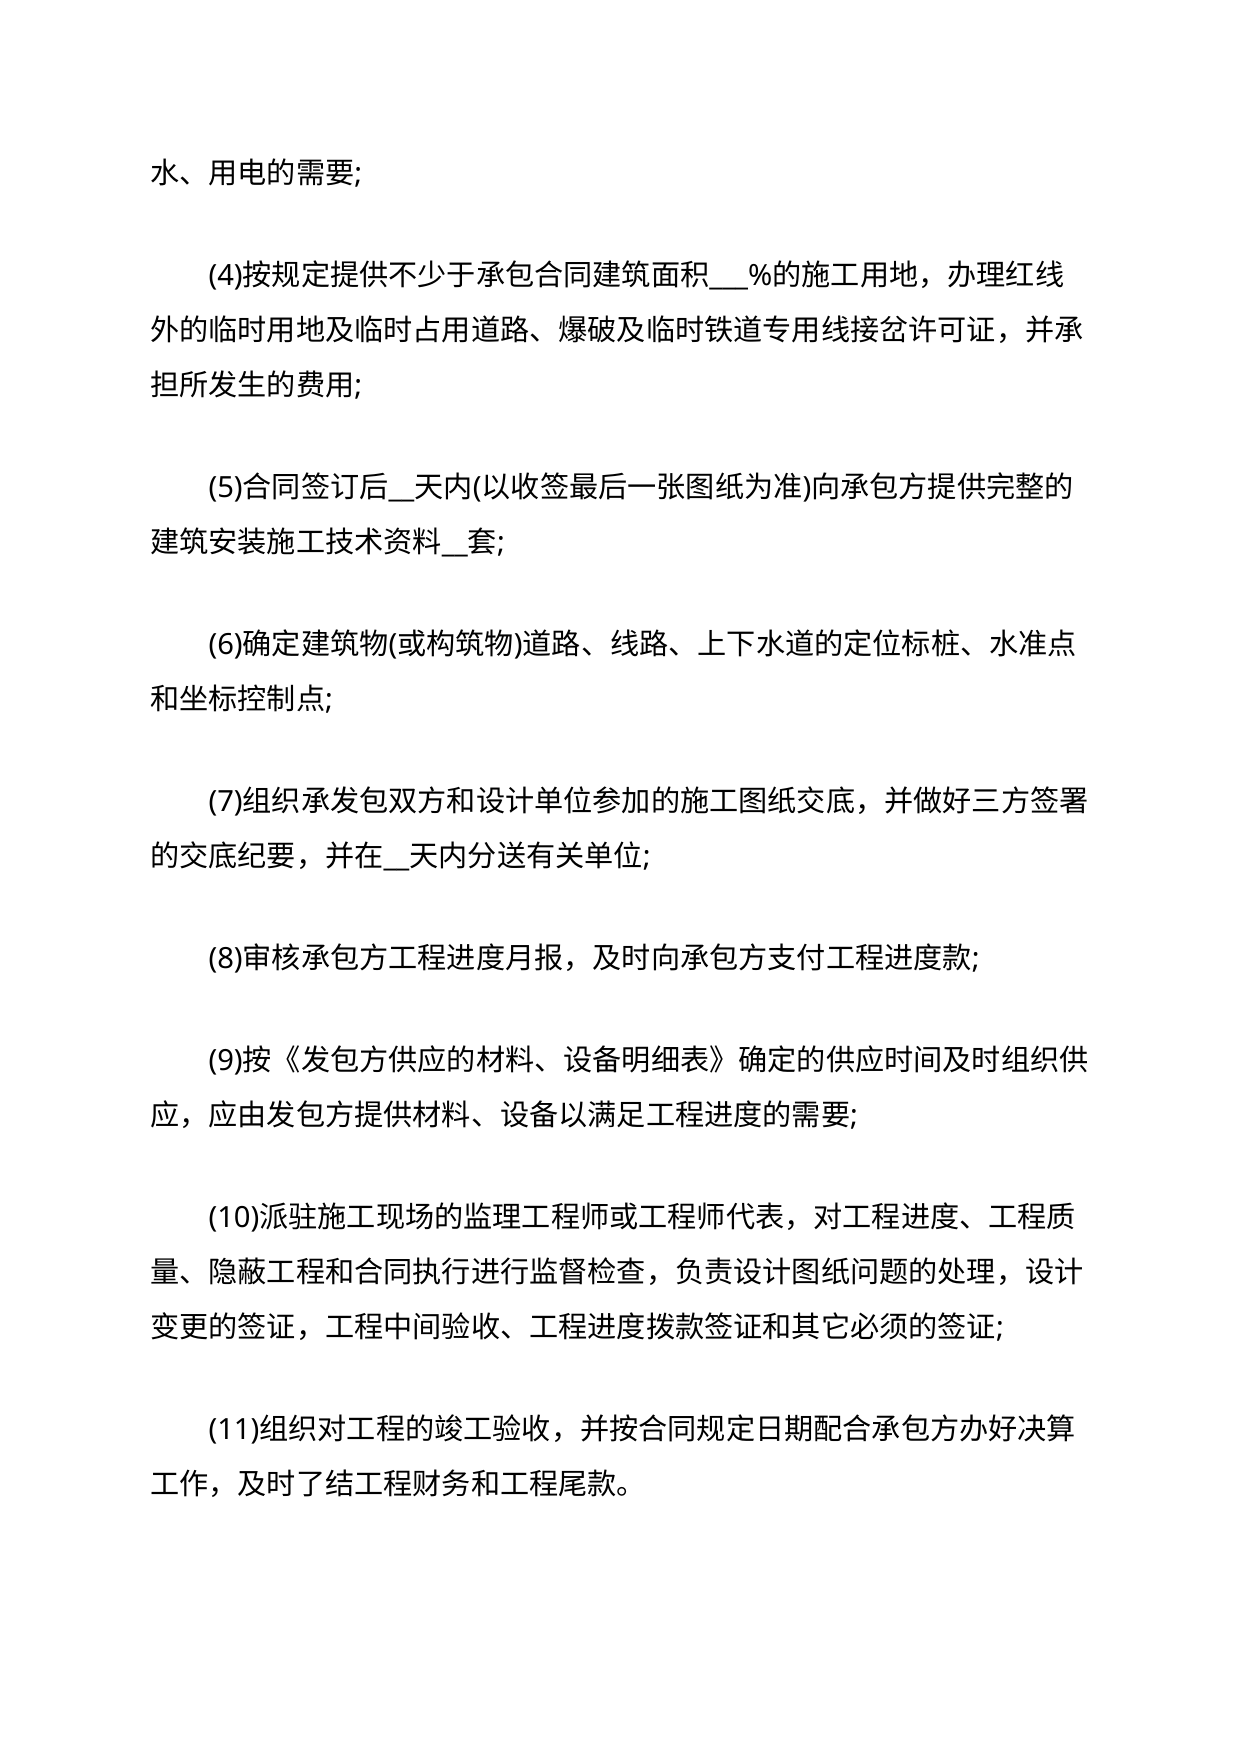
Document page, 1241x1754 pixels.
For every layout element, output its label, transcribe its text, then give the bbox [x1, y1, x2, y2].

text (11)组织对工程的竣工验收，并按合同规定日期配合承包方办好决算工作，及时了结工程财务和工程尾款。 [150, 1406, 1090, 1503]
text (8)审核承包方工程进度月报，及时向承包方支付工程进度款; [150, 935, 1090, 977]
text (7)组织承发包双方和设计单位参加的施工图纸交底，并做好三方签署的交底纪要，并在__天内分送有关单位; [150, 778, 1090, 875]
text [150, 150, 1090, 192]
text (4)按规定提供不少于承包合同建筑面积___%的施工用地，办理红线外的临时用地及临时占用道路、爆破及临时铁道专用线接岔许可证，并承担所发生的费用; [150, 252, 1090, 404]
text (10)派驻施工现场的监理工程师或工程师代表，对工程进度、工程质量、隐蔽工程和合同执行进行监督检查，负责设计图纸问题的处理，设计变更的签证，工程中间验收、工程进度拨款签证和其它必须的签证; [150, 1194, 1090, 1346]
text (9)按《发包方供应的材料、设备明细表》确定的供应时间及时组织供应，应由发包方提供材料、设备以满足工程进度的需要; [150, 1037, 1090, 1134]
text (5)合同签订后__天内(以收签最后一张图纸为准)向承包方提供完整的建筑安装施工技术资料__套; [150, 464, 1090, 561]
text (6)确定建筑物(或构筑物)道路、线路、上下水道的定位标桩、水准点和坐标控制点; [150, 621, 1090, 718]
